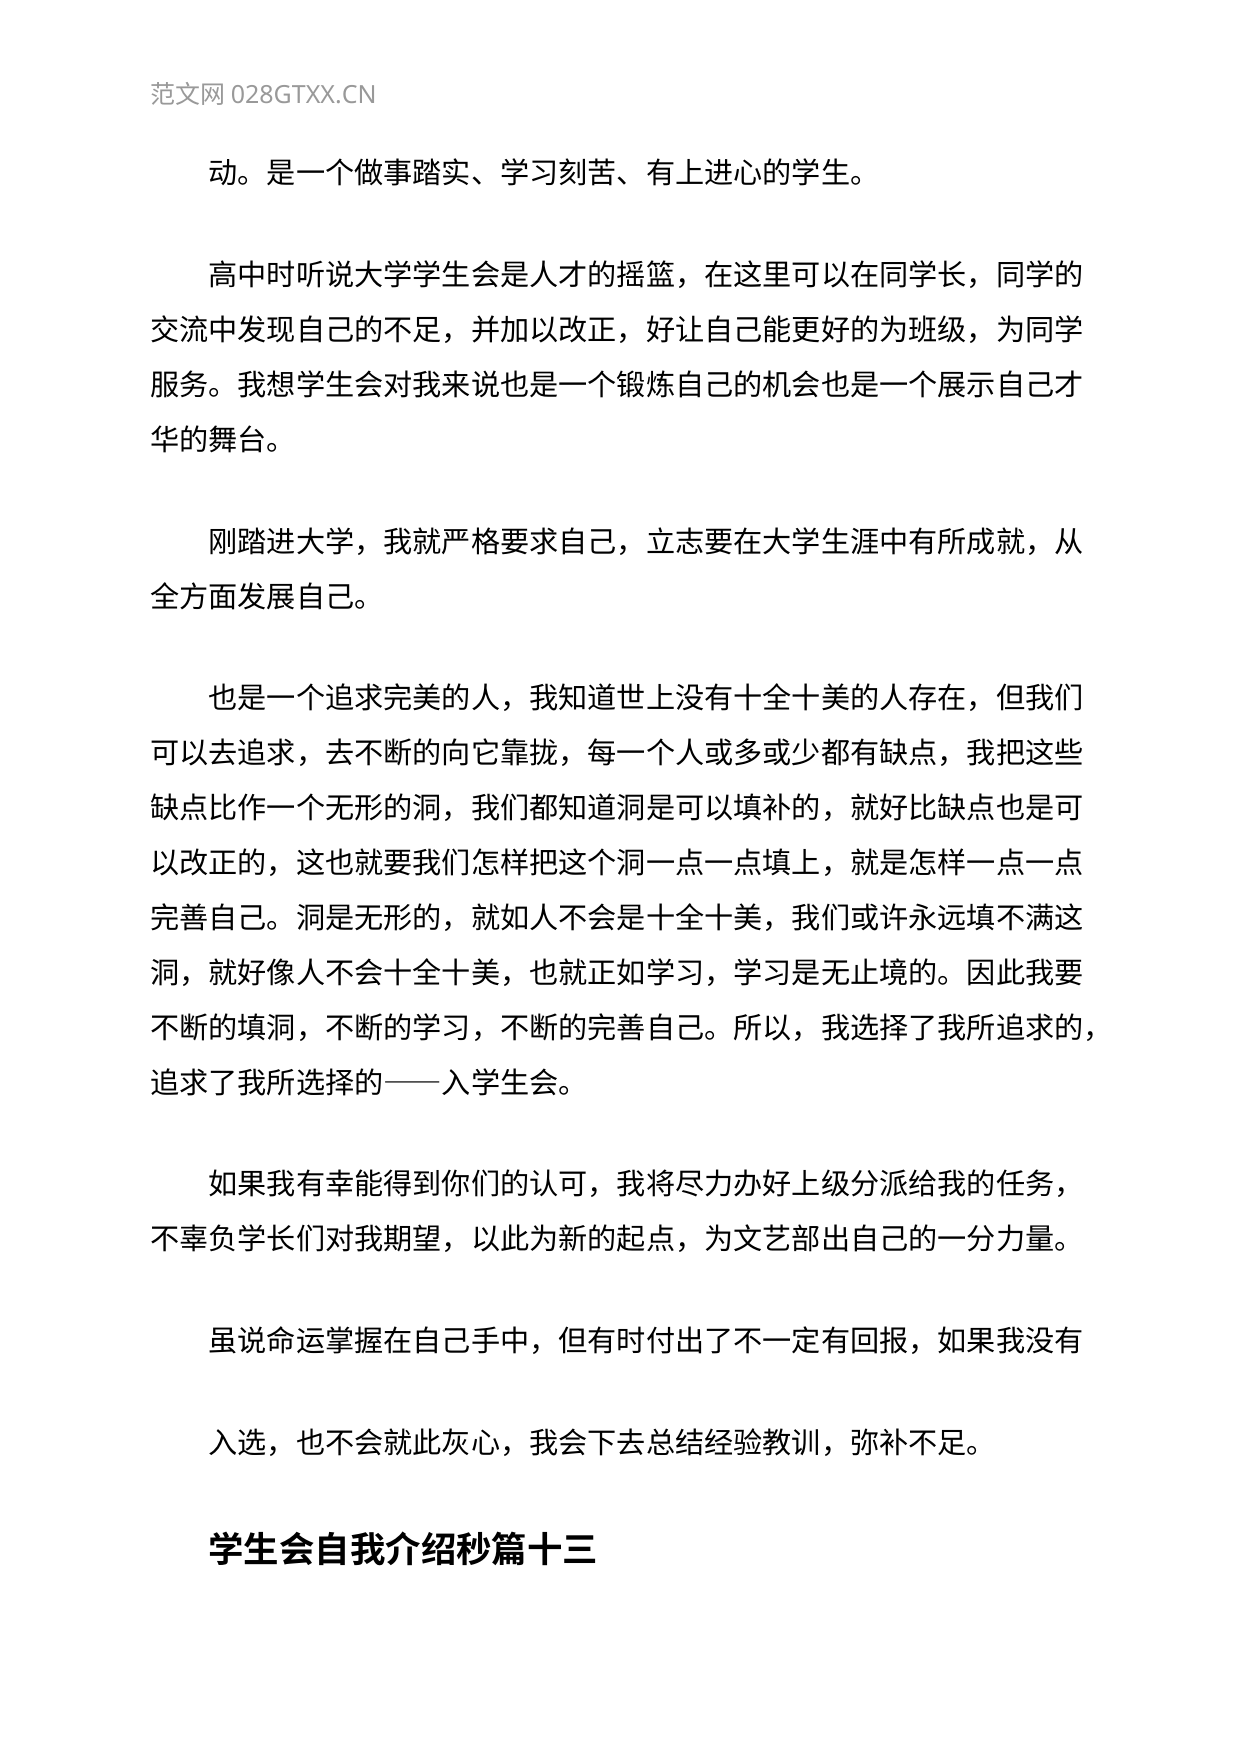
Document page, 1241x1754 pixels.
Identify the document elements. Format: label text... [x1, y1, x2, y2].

text 高中时听说大学学生会是人才的摇篮，在这里可以在同学长，同学的交流中发现自己的不足，并加以改正，好让自己能更好的为班级，为同学服务。我想学生会对我来说也是一个锻炼自己的机会也是一个展示自己才华的舞台。 [150, 252, 1090, 459]
text 入选，也不会就此灰心，我会下去总结经验教训，弥补不足。 [150, 1419, 1090, 1462]
text 刚踏进大学，我就严格要求自己，立志要在大学生涯中有所成就，从全方面发展自己。 [150, 518, 1090, 615]
text 学生会自我介绍秒篇十三 [150, 1521, 1090, 1572]
text 也是一个追求完美的人，我知道世上没有十全十美的人存在，但我们可以去追求，去不断的向它靠拢，每一个人或多或少都有缺点，我把这些缺点比作一个无形的洞，我们都知道洞是可以填补的，就好比缺点也是可以改正的，这也就要我们怎样把这个洞一点一点填上，就是怎样一点一点完善自己。洞是无形的，就如人不会是十全十美，我们或许永远填不满这洞，就好像人不会十全十美，也就正如学习，学习是无止境的。因此我要不断的填洞，不断的学习，不断的完善自己。所以，我选择了我所追求的，追求了我所选择的——入学生会。 [150, 675, 1090, 1101]
text 动。是一个做事踏实、学习刻苦、有上进心的学生。 [150, 150, 1090, 192]
text 虽说命运掌握在自己手中，但有时付出了不一定有回报，如果我没有 [150, 1318, 1090, 1360]
text 如果我有幸能得到你们的认可，我将尽力办好上级分派给我的任务，不辜负学长们对我期望，以此为新的起点，为文艺部出自己的一分力量。 [150, 1161, 1090, 1258]
